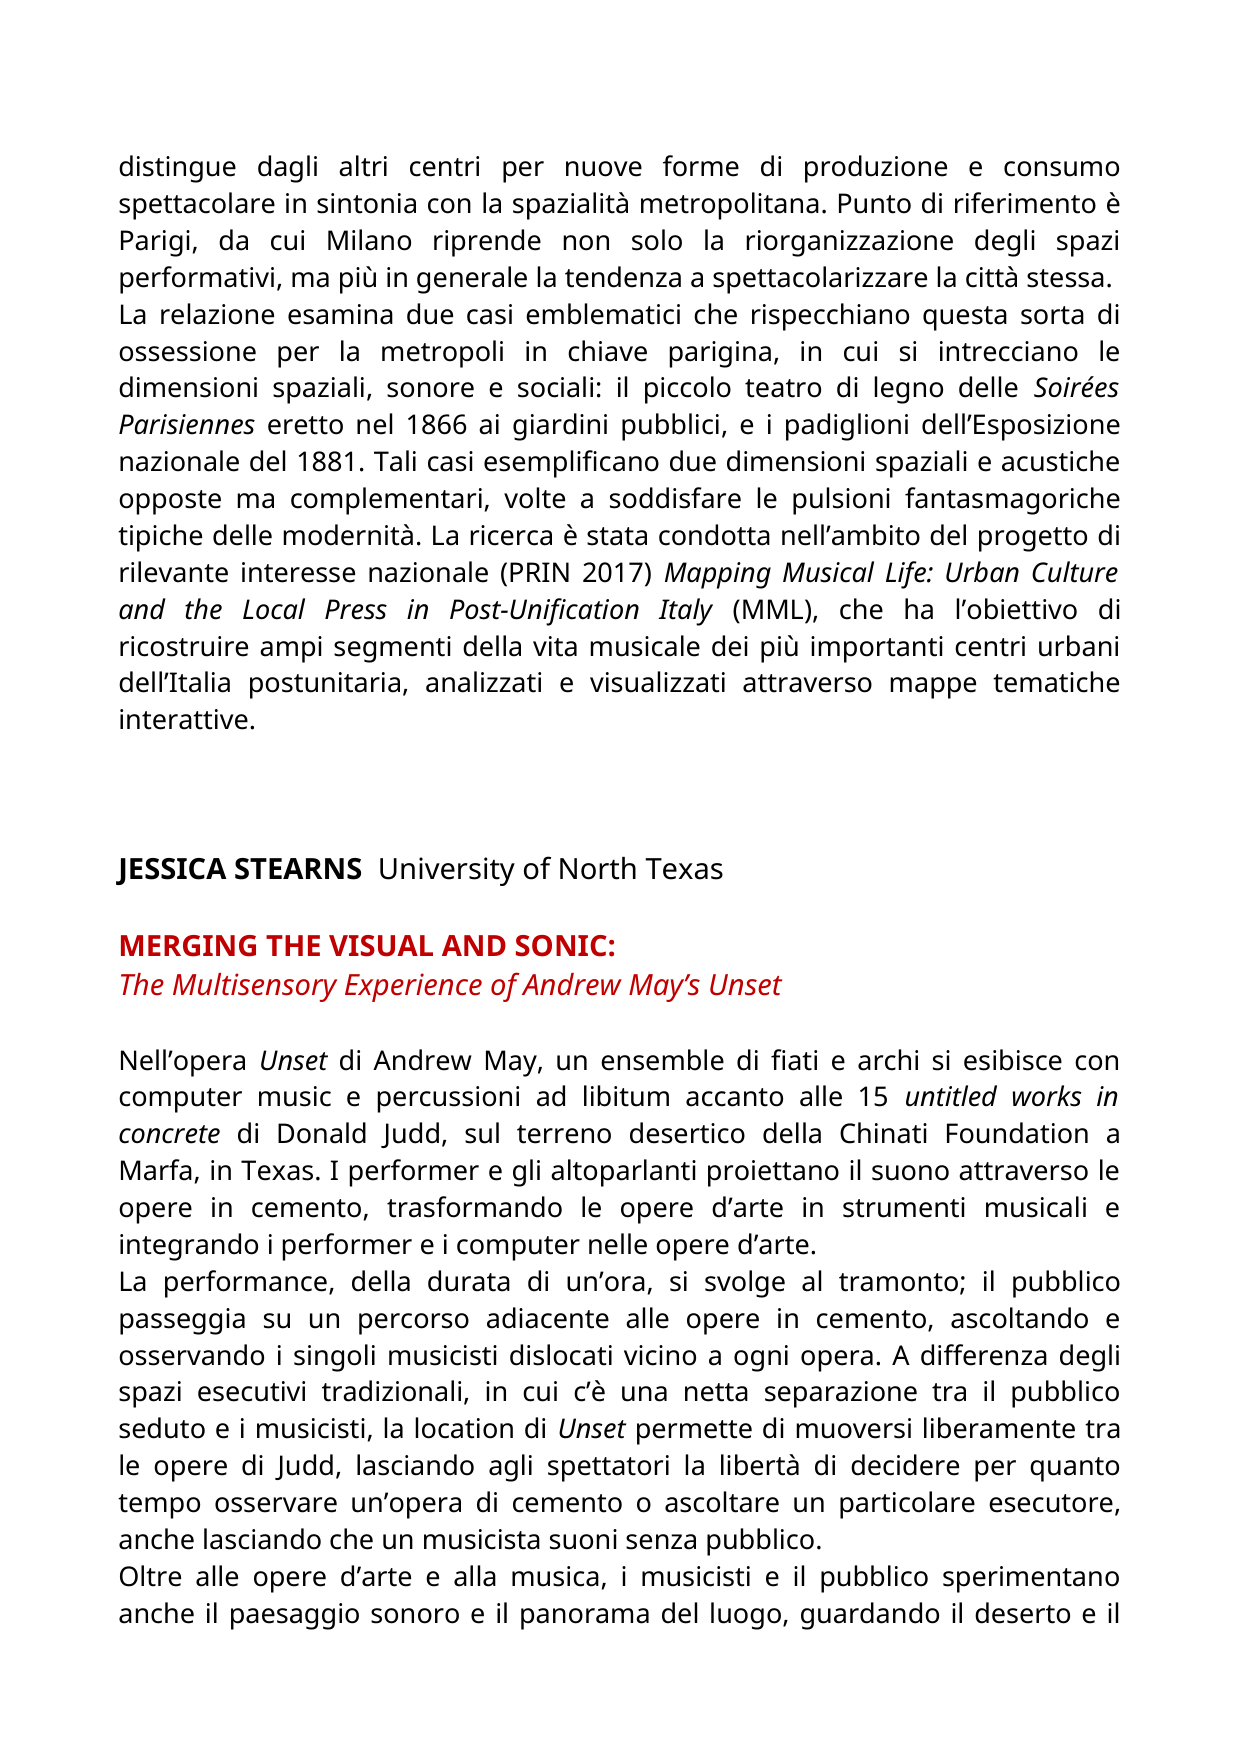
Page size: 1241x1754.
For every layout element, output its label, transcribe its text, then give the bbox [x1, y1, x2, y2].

text JESSICA STEARNS University of North Texas [118, 848, 1122, 888]
text La performance, della durata di un’ora, si svolge al tramonto; il pubblico passeggia su un percorso adiacente alle opere in cemento, ascoltando e osservando i singoli musicisti dislocati vicino a ogni opera. A differenza degli spazi esecutivi tradizionali, in cui c’è una netta separazione tra il pubblico seduto e i musicisti, la location di Unset permette di muoversi liberamente tra le opere di Judd, lasciando agli spettatori la libertà di decidere per quanto tempo osservare un’opera di cemento o ascoltare un particolare esecutore, anche lasciando che un musicista suoni senza pubblico. [118, 1262, 1122, 1557]
text La relazione esamina due casi emblematici che rispecchiano questa sorta di ossessione per la metropoli in chiave parigina, in cui si intrecciano le dimensioni spaziali, sonore e sociali: il piccolo teatro di legno delle Soirées Parisiennes eretto nel 1866 ai giardini pubblici, e i padiglioni dell’Esposizione nazionale del 1881. Tali casi esemplificano due dimensioni spaziali e acustiche opposte ma complementari, volte a soddisfare le pulsioni fantasmagoriche tipiche delle modernità. La ricerca è stata condotta nell’ambito del progetto di rilevante interesse nazionale (PRIN 2017) Mapping Musical Life: Urban Culture and the Local Press in Post-Unification Italy (MML), che ha l’obiettivo di ricostruire ampi segmenti della vita musicale dei più importanti centri urbani dell’Italia postunitaria, analizzati e visualizzati attraverso mappe tematiche interattive. [118, 295, 1122, 738]
text Nell’opera Unset di Andrew May, un ensemble di fiati e archi si esibisce con computer music e percussioni ad libitum accanto alle 15 untitled works in concrete di Donald Judd, sul terreno desertico della Chinati Foundation a Marfa, in Texas. I performer e gli altoparlanti proiettano il suono attraverso le opere in cemento, trasformando le opere d’arte in strumenti musicali e integrando i performer e i computer nelle opere d’arte. [118, 1041, 1122, 1262]
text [118, 148, 1122, 295]
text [118, 1557, 1122, 1631]
text The Multisensory Experience of Andrew May’s Unset [118, 964, 1122, 1004]
text MERGING THE VISUAL AND SONIC: [118, 925, 1122, 964]
